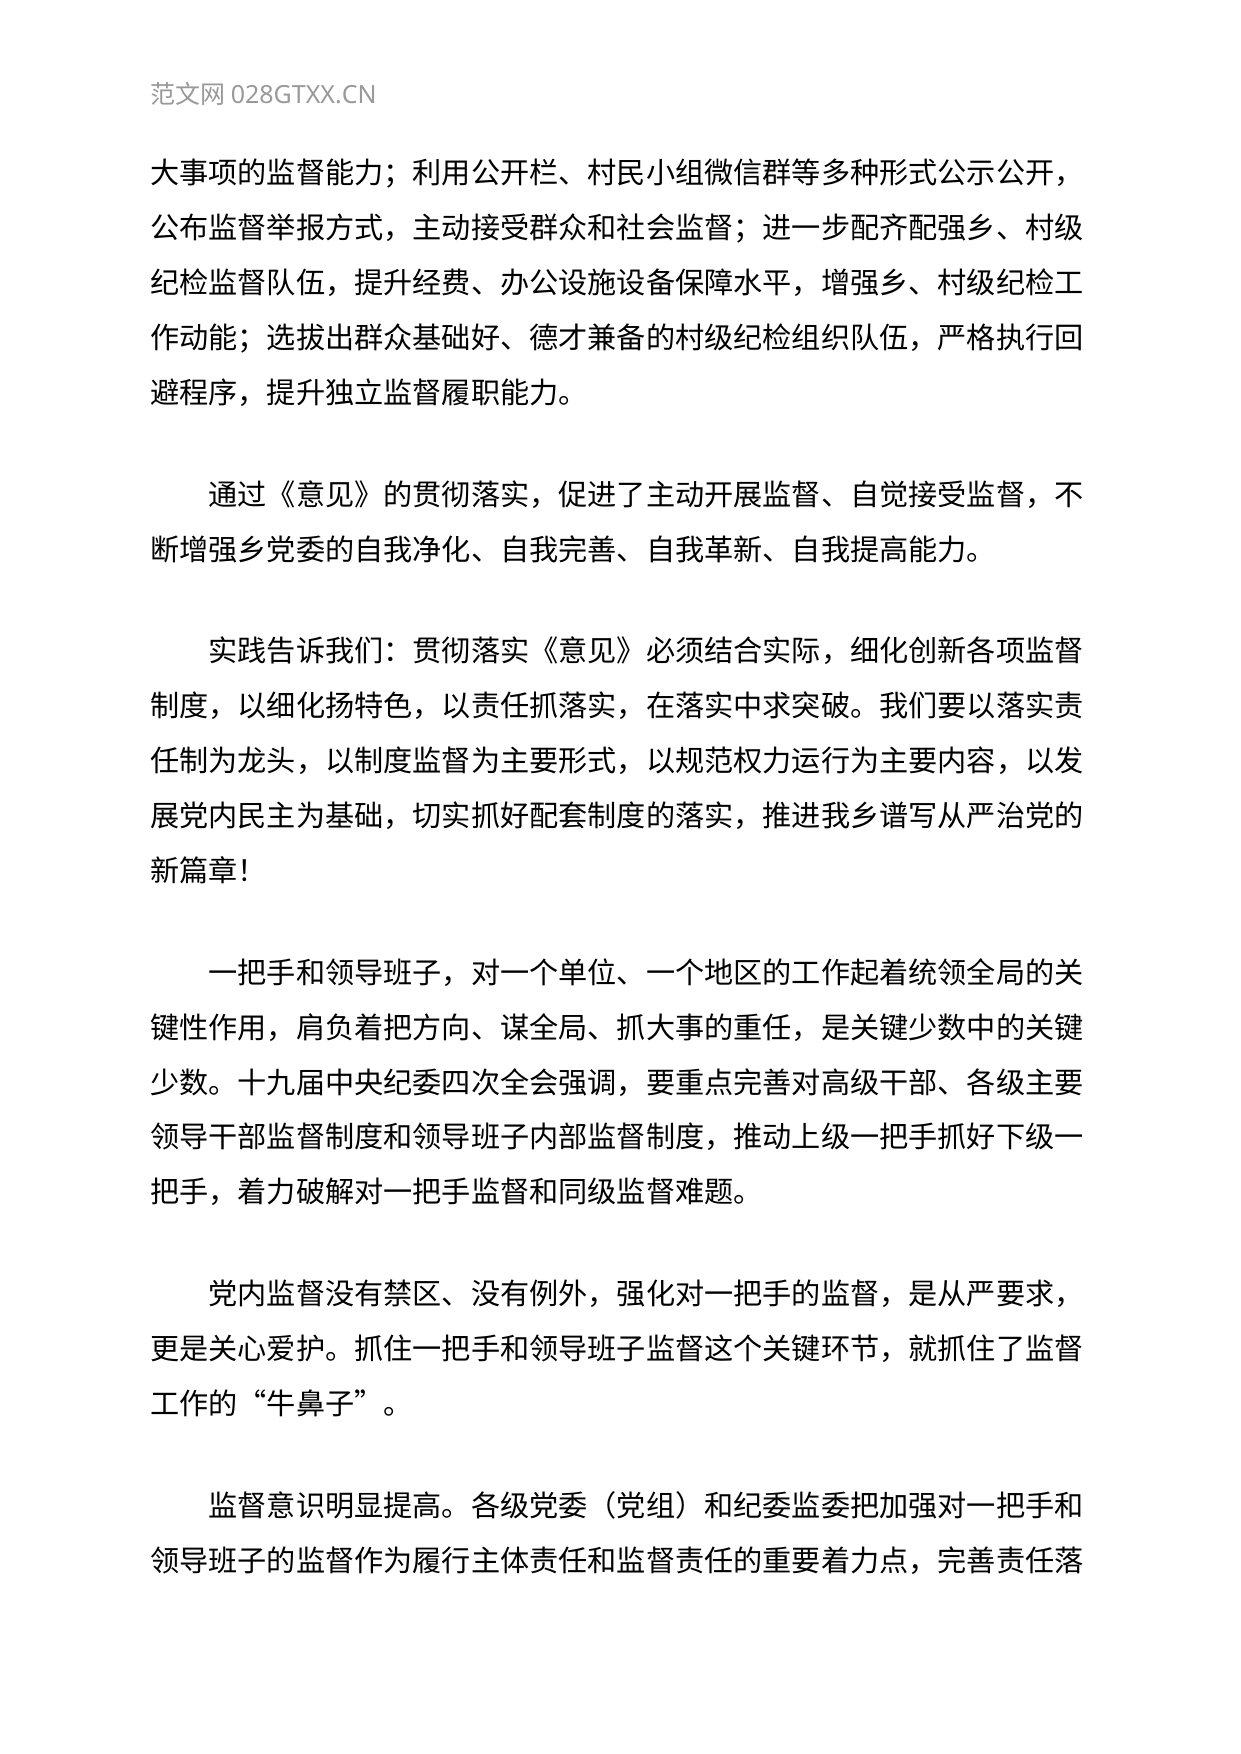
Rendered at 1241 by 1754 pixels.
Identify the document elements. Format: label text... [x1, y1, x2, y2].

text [150, 150, 1090, 412]
text 通过《意见》的贯彻落实，促进了主动开展监督、自觉接受监督，不断增强乡党委的自我净化、自我完善、自我革新、自我提高能力。 [150, 471, 1090, 568]
text 一把手和领导班子，对一个单位、一个地区的工作起着统领全局的关键性作用，肩负着把方向、谋全局、抓大事的重任，是关键少数中的关键少数。十九届中央纪委四次全会强调，要重点完善对高级干部、各级主要领导干部监督制度和领导班子内部监督制度，推动上级一把手抓好下级一把手，着力破解对一把手监督和同级监督难题。 [150, 949, 1090, 1211]
text 党内监督没有禁区、没有例外，强化对一把手的监督，是从严要求，更是关心爱护。抓住一把手和领导班子监督这个关键环节，就抓住了监督工作的“牛鼻子”。 [150, 1271, 1090, 1423]
text 实践告诉我们：贯彻落实《意见》必须结合实际，细化创新各项监督制度，以细化扬特色，以责任抓落实，在落实中求突破。我们要以落实责任制为龙头，以制度监督为主要形式，以规范权力运行为主要内容，以发展党内民主为基础，切实抓好配套制度的落实，推进我乡谱写从严治党的新篇章！ [150, 628, 1090, 890]
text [150, 1482, 1090, 1579]
